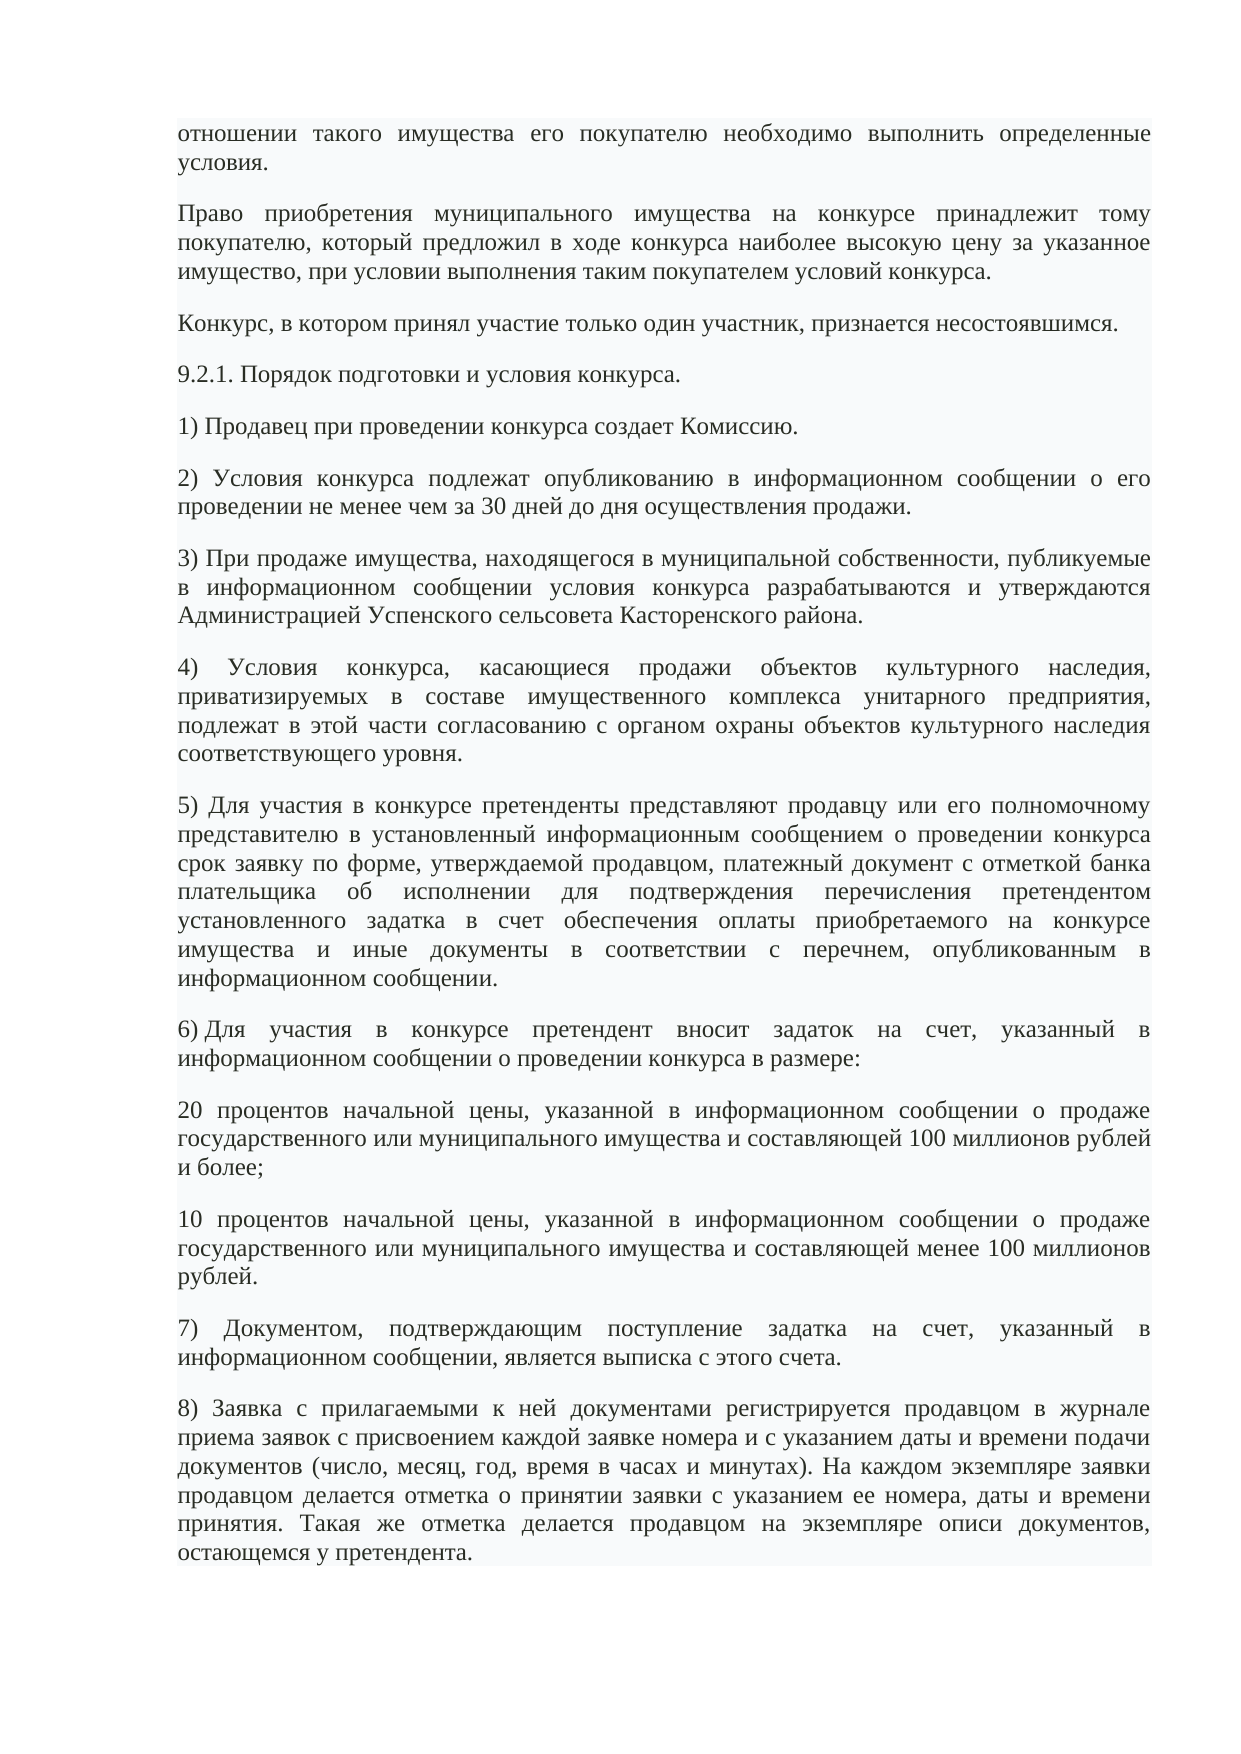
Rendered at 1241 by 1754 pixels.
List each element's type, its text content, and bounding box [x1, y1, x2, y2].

text 8) Заявка с прилагаемыми к ней документами регистрируется продавцом в журнале приема заявок с присвоением каждой заявке номера и с указанием даты и времени подачи документов (число, месяц, год, время в часах и минутах). На каждом экземпляре заявки продавцом делается отметка о принятии заявки с указанием ее номера, даты и времени принятия. Такая же отметка делается продавцом на экземпляре описи документов, остающемся у претендента. [177, 1393, 1152, 1566]
text Право приобретения муниципального имущества на конкурсе принадлежит тому покупателю, который предложил в ходе конкурса наиболее высокую цену за указанное имущество, при условии выполнения таким покупателем условий конкурса. [177, 198, 1152, 285]
text 5) Для участия в конкурсе претенденты представляют продавцу или его полномочному представителю в установленный информационным сообщением о проведении конкурса срок заявку по форме, утверждаемой продавцом, платежный документ с отметкой банка плательщика об исполнении для подтверждения перечисления претендентом установленного задатка в счет обеспечения оплаты приобретаемого на конкурсе имущества и иные документы в соответствии с перечнем, опубликованным в информационном сообщении. [177, 790, 1152, 991]
text 20 процентов начальной цены, указанной в информационном сообщении о продаже государственного или муниципального имущества и составляющей 100 миллионов рублей и более; [177, 1095, 1152, 1181]
text 10 процентов начальной цены, указанной в информационном сообщении о продаже государственного или муниципального имущества и составляющей менее 100 миллионов рублей. [177, 1204, 1152, 1290]
text 9.2.1. Порядок подготовки и условия конкурса. [177, 359, 1152, 388]
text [177, 118, 1152, 176]
text 2) Условия конкурса подлежат опубликованию в информационном сообщении о его проведении не менее чем за 30 дней до дня осуществления продажи. [177, 463, 1152, 520]
text 6) Для участия в конкурсе претендент вносит задаток на счет, указанный в информационном сообщении о проведении конкурса в размере: [177, 1014, 1152, 1072]
text 3) При продаже имущества, находящегося в муниципальной собственности, публикуемые в информационном сообщении условия конкурса разрабатываются и утверждаются Администрацией Успенского сельсовета Касторенского района. [177, 543, 1152, 629]
text 4) Условия конкурса, касающиеся продажи объектов культурного наследия, приватизируемых в составе имущественного комплекса унитарного предприятия, подлежат в этой части согласованию с органом охраны объектов культурного наследия соответствующего уровня. [177, 652, 1152, 767]
text Конкурс, в котором принял участие только один участник, признается несостоявшимся. [177, 308, 1152, 336]
text 1) Продавец при проведении конкурса создает Комиссию. [177, 411, 1152, 440]
text 7) Документом, подтверждающим поступление задатка на счет, указанный в информационном сообщении, является выписка с этого счета. [177, 1313, 1152, 1371]
